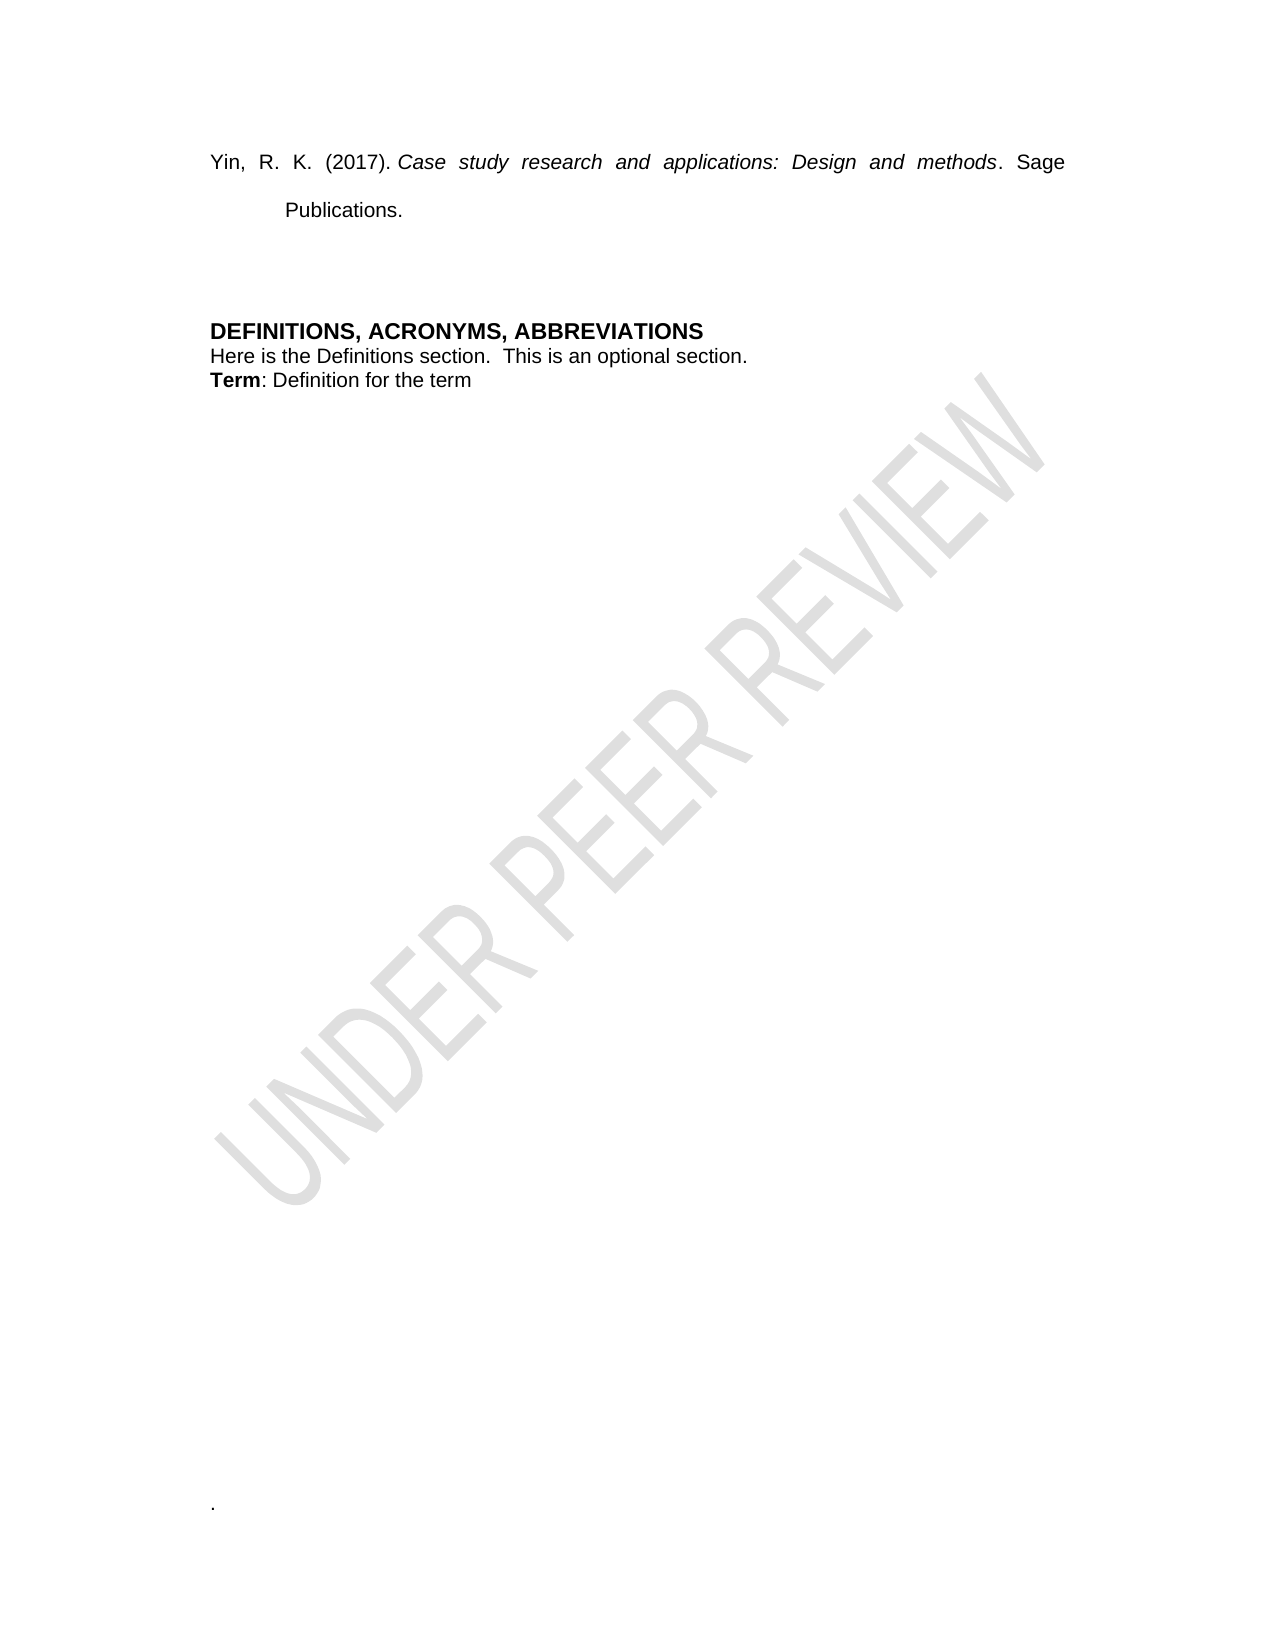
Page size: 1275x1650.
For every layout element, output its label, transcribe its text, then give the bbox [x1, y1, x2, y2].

text Here is the Definitions section. This is an optional section. [210, 344, 1065, 368]
text Definitions, Acronyms, Abbreviations [210, 318, 1065, 344]
text Term: Definition for the term [210, 368, 1065, 392]
text Yin, R. K. (2017). Case study research and applications: Design and methods. Sage Publications. [210, 150, 1065, 222]
